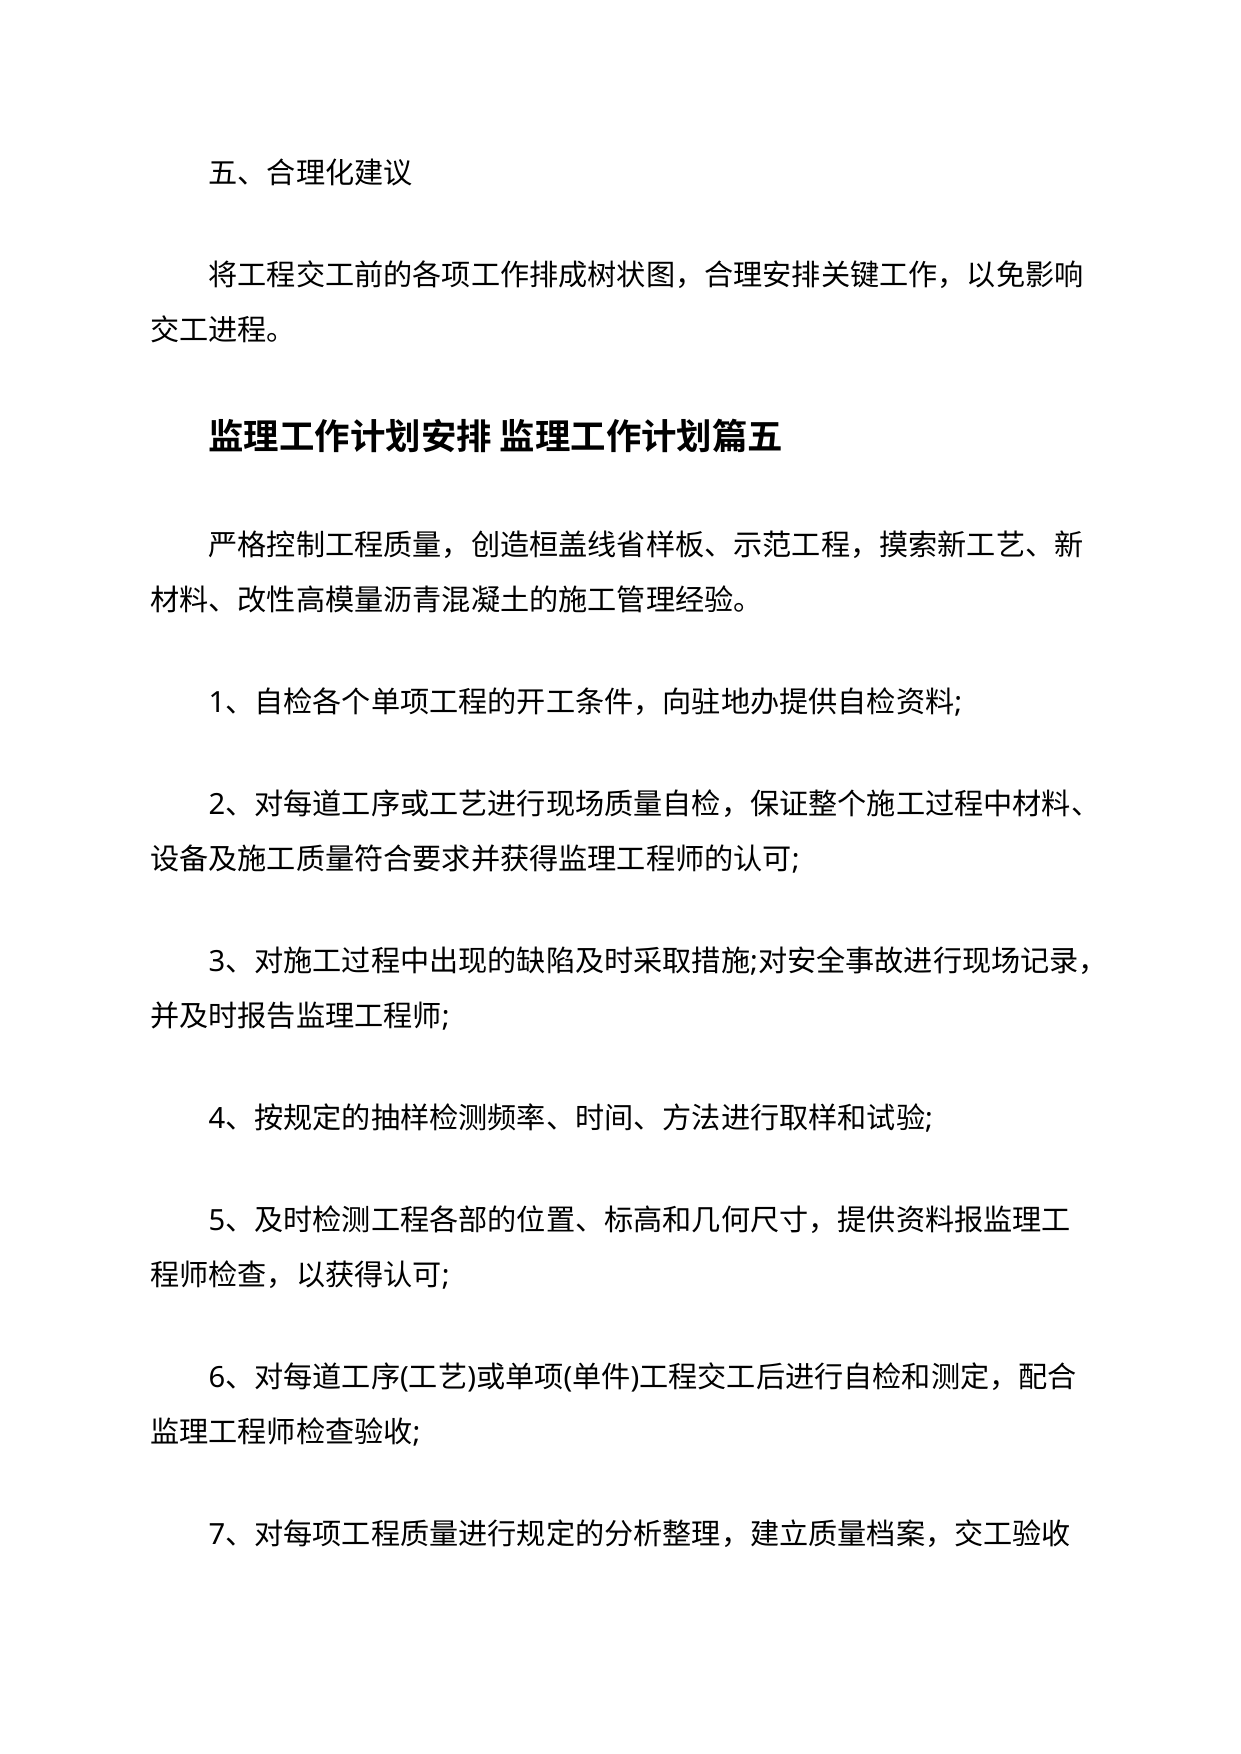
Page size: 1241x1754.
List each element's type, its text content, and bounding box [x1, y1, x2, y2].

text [150, 1510, 1090, 1553]
text 严格控制工程质量，创造桓盖线省样板、示范工程，摸索新工艺、新材料、改性高模量沥青混凝土的施工管理经验。 [150, 522, 1090, 619]
text 4、按规定的抽样检测频率、时间、方法进行取样和试验; [150, 1094, 1090, 1137]
text 将工程交工前的各项工作排成树状图，合理安排关键工作，以免影响交工进程。 [150, 252, 1090, 349]
text 2、对每道工序或工艺进行现场质量自检，保证整个施工过程中材料、设备及施工质量符合要求并获得监理工程师的认可; [150, 781, 1090, 878]
text 5、及时检测工程各部的位置、标高和几何尺寸，提供资料报监理工程师检查，以获得认可; [150, 1196, 1090, 1294]
text 五、合理化建议 [150, 150, 1090, 192]
text 1、自检各个单项工程的开工条件，向驻地办提供自检资料; [150, 678, 1090, 721]
text 3、对施工过程中出现的缺陷及时采取措施;对安全事故进行现场记录，并及时报告监理工程师; [150, 937, 1090, 1035]
text 监理工作计划安排 监理工作计划篇五 [150, 408, 1090, 460]
text 6、对每道工序(工艺)或单项(单件)工程交工后进行自检和测定，配合监理工程师检查验收; [150, 1353, 1090, 1451]
